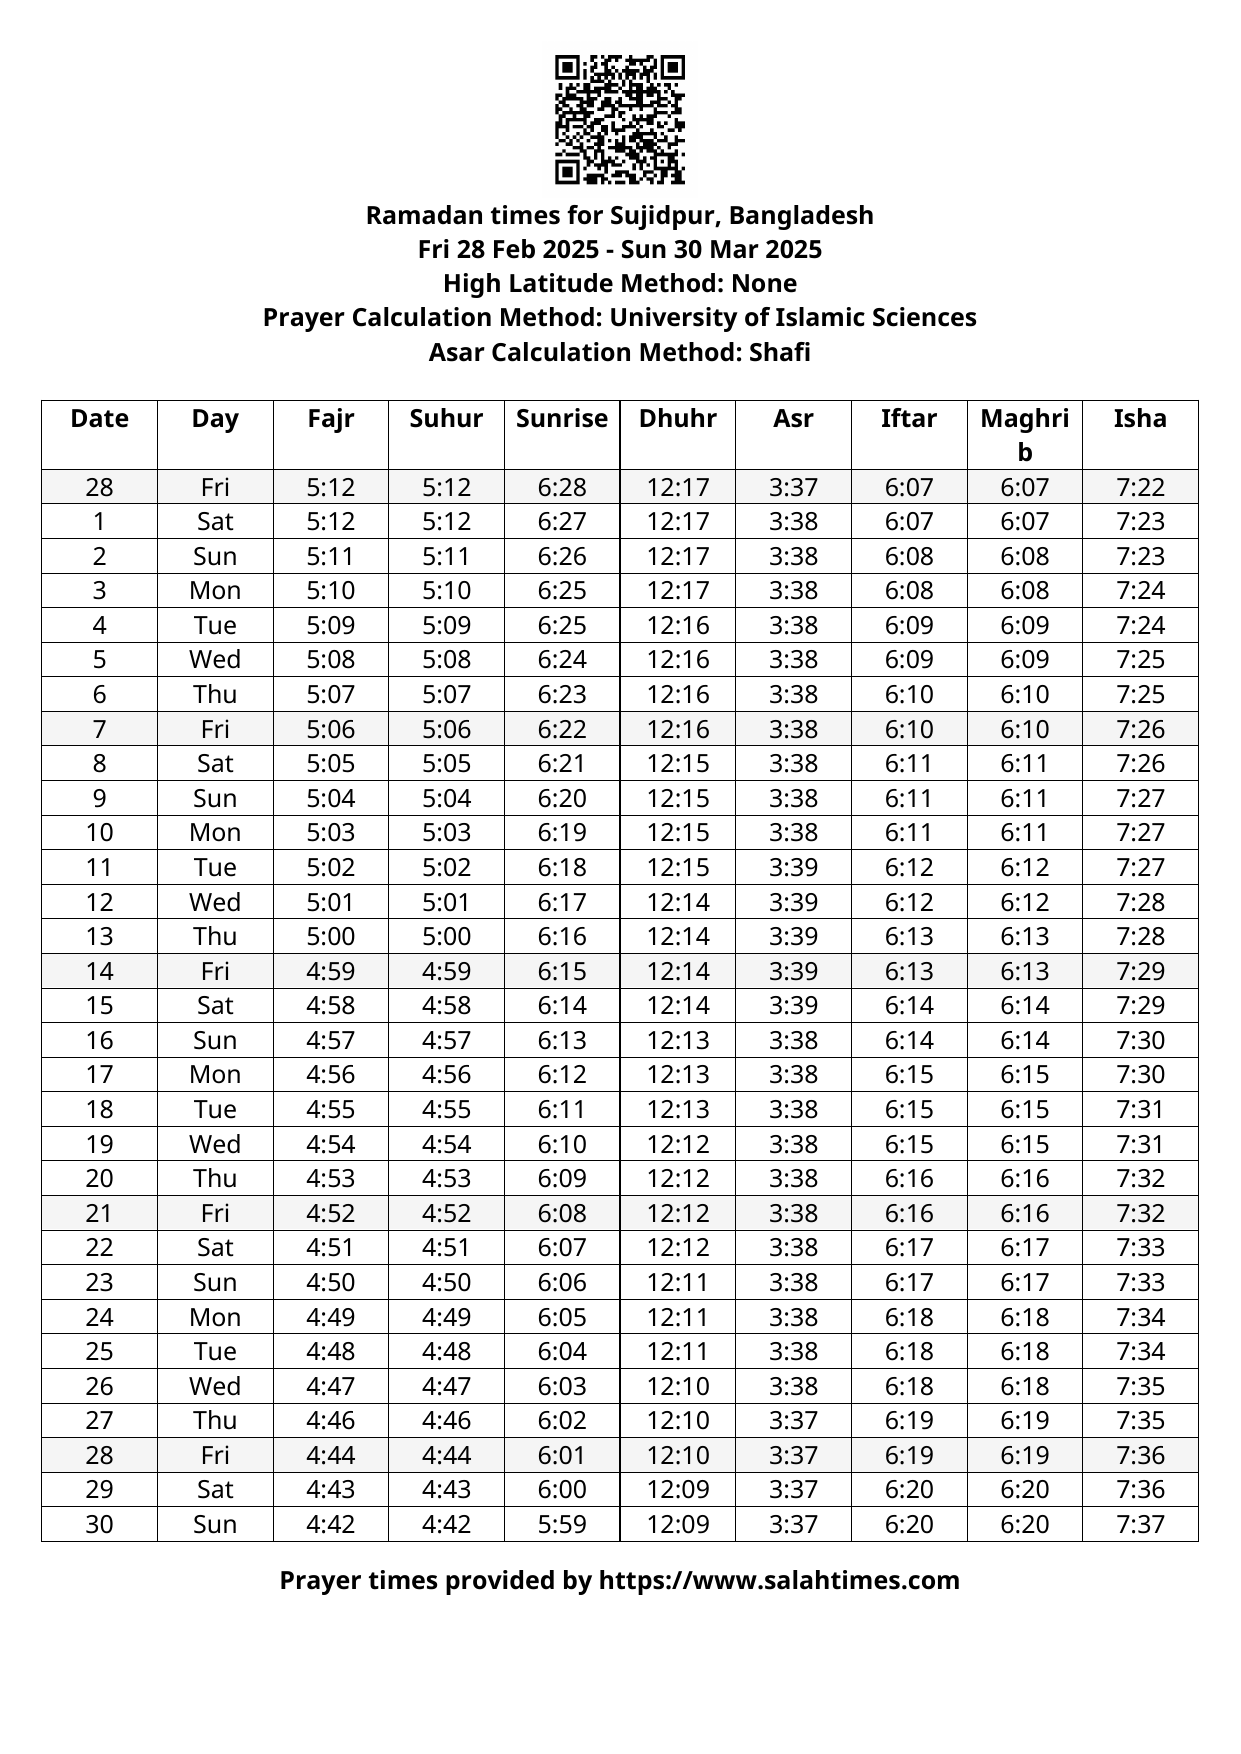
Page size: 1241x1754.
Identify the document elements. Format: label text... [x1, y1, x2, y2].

table_cell 7:33 [1083, 1231, 1198, 1264]
table_header Maghrib [968, 401, 1082, 469]
table_cell 3:37 [736, 1473, 851, 1506]
table_cell Fri [158, 954, 273, 987]
table_cell 12:09 [621, 1507, 735, 1541]
table_cell 5:04 [274, 781, 388, 814]
table_cell Thu [158, 1404, 273, 1437]
table_cell 12:11 [621, 1265, 735, 1299]
table_header Suhur [389, 401, 504, 469]
table_cell 6:12 [852, 885, 967, 918]
table_cell 6:21 [505, 746, 619, 780]
table_cell 6:11 [852, 781, 967, 814]
table_cell 6:11 [968, 781, 1082, 814]
table_cell 6:20 [852, 1507, 967, 1541]
table_cell 6:27 [505, 504, 619, 538]
table_cell 7:32 [1083, 1196, 1198, 1229]
table_cell 4:55 [274, 1092, 388, 1126]
table_cell 6:11 [852, 816, 967, 849]
table_cell 3:38 [736, 1058, 851, 1091]
table_cell 6:15 [968, 1127, 1082, 1160]
table_cell 4:55 [389, 1092, 504, 1126]
table_cell 3:38 [736, 677, 851, 711]
table_header Isha [1083, 401, 1198, 469]
table_cell 6:12 [505, 1058, 619, 1091]
table_cell 6:12 [852, 850, 967, 884]
table_cell 6:20 [968, 1507, 1082, 1541]
table_cell Sat [158, 1473, 273, 1506]
table_cell 7:33 [1083, 1265, 1198, 1299]
table_cell 12:12 [621, 1161, 735, 1195]
table_cell 3:38 [736, 1023, 851, 1057]
table_cell 6:08 [852, 574, 967, 607]
table_cell 5:00 [389, 919, 504, 953]
table_cell 6:10 [852, 677, 967, 711]
table_cell 3:39 [736, 885, 851, 918]
table_cell 6:16 [505, 919, 619, 953]
table_cell 4:50 [389, 1265, 504, 1299]
table_cell 7:36 [1083, 1473, 1198, 1506]
table_cell Wed [158, 885, 273, 918]
table_cell 5:07 [274, 677, 388, 711]
table_cell 6:18 [852, 1300, 967, 1333]
table_header Day [158, 401, 273, 469]
table_cell 6:18 [968, 1369, 1082, 1402]
table_cell 7:30 [1083, 1023, 1198, 1057]
table_cell 7:30 [1083, 1058, 1198, 1091]
table_cell 6:05 [505, 1300, 619, 1333]
table_header Asr [736, 401, 851, 469]
table_cell 6:14 [852, 989, 967, 1022]
table_cell 6:14 [968, 1023, 1082, 1057]
table_cell 22 [42, 1231, 157, 1264]
table_cell 19 [42, 1127, 157, 1160]
table_cell 6:17 [852, 1265, 967, 1299]
text High Latitude Method: None [42, 266, 1198, 300]
table_cell 7:35 [1083, 1404, 1198, 1437]
table_cell 4:44 [274, 1438, 388, 1472]
table_cell 7:25 [1083, 677, 1198, 711]
table_cell 7:34 [1083, 1334, 1198, 1368]
table_cell 3:38 [736, 608, 851, 642]
picture [542, 41, 699, 198]
table_cell 3:38 [736, 1334, 851, 1368]
table_cell Sat [158, 504, 273, 538]
text Fri 28 Feb 2025 - Sun 30 Mar 2025 [42, 232, 1198, 266]
table_cell 3:38 [736, 1265, 851, 1299]
table_cell 28 [42, 1438, 157, 1472]
table_cell Tue [158, 850, 273, 884]
table_cell 6:16 [852, 1161, 967, 1195]
table_cell 6:24 [505, 643, 619, 676]
table_cell 4:42 [274, 1507, 388, 1541]
table_cell 6:18 [968, 1300, 1082, 1333]
table_cell 7:22 [1083, 470, 1198, 503]
table_cell 7:27 [1083, 781, 1198, 814]
table_cell 6:14 [505, 989, 619, 1022]
table_cell 4:46 [274, 1404, 388, 1437]
table_cell 3:37 [736, 470, 851, 503]
table_cell 13 [42, 919, 157, 953]
table_cell 6:16 [968, 1161, 1082, 1195]
table_cell 4:43 [274, 1473, 388, 1506]
table_cell 6:19 [852, 1404, 967, 1437]
table_cell 6:11 [505, 1092, 619, 1126]
table_cell 6:08 [505, 1196, 619, 1229]
table_cell 26 [42, 1369, 157, 1402]
table_cell Fri [158, 1438, 273, 1472]
table_cell 6:04 [505, 1334, 619, 1368]
table_cell Mon [158, 1058, 273, 1091]
table_cell 3:38 [736, 781, 851, 814]
table_cell 6:22 [505, 712, 619, 745]
table_cell Thu [158, 1161, 273, 1195]
table_cell 4:59 [274, 954, 388, 987]
table_cell Wed [158, 643, 273, 676]
table_cell 12:09 [621, 1473, 735, 1506]
table_cell 12:15 [621, 816, 735, 849]
table_cell 12:16 [621, 677, 735, 711]
table_cell 6:12 [968, 885, 1082, 918]
table_cell 2 [42, 539, 157, 572]
table_cell 4:51 [274, 1231, 388, 1264]
table_cell 6:02 [505, 1404, 619, 1437]
table_cell 4:57 [389, 1023, 504, 1057]
table_cell 6:17 [852, 1231, 967, 1264]
table_cell 3:37 [736, 1404, 851, 1437]
table_cell 6:11 [968, 816, 1082, 849]
table_cell 12:12 [621, 1127, 735, 1160]
table_cell 12:17 [621, 539, 735, 572]
table_cell 5:08 [274, 643, 388, 676]
table_cell 6:18 [968, 1334, 1082, 1368]
table_cell 5:12 [389, 470, 504, 503]
table_cell 6:28 [505, 470, 619, 503]
table_cell 4:42 [389, 1507, 504, 1541]
table_cell 7:25 [1083, 643, 1198, 676]
table_header Sunrise [505, 401, 619, 469]
table_cell 4:50 [274, 1265, 388, 1299]
table_cell 6:19 [505, 816, 619, 849]
table_cell 6:13 [852, 919, 967, 953]
table_cell 6:15 [852, 1127, 967, 1160]
table_cell Sun [158, 1023, 273, 1057]
table_cell 6:07 [968, 504, 1082, 538]
table_cell 5 [42, 643, 157, 676]
table_cell 12 [42, 885, 157, 918]
table_cell 6:00 [505, 1473, 619, 1506]
table_cell 7:32 [1083, 1161, 1198, 1195]
table_cell 14 [42, 954, 157, 987]
table_cell 6:10 [968, 677, 1082, 711]
table_cell Sun [158, 1507, 273, 1541]
table_cell Fri [158, 1196, 273, 1229]
table_cell 4 [42, 608, 157, 642]
table_cell Thu [158, 677, 273, 711]
table_cell 7:28 [1083, 919, 1198, 953]
table_cell 6:14 [968, 989, 1082, 1022]
text Prayer times provided by https://www.salahtimes.com [42, 1563, 1198, 1597]
table_cell Sun [158, 1265, 273, 1299]
table_cell 12:11 [621, 1300, 735, 1333]
table_cell 7:24 [1083, 608, 1198, 642]
table_cell Wed [158, 1369, 273, 1402]
table_cell Mon [158, 574, 273, 607]
table_cell 11 [42, 850, 157, 884]
table_cell 4:52 [274, 1196, 388, 1229]
table_cell 6:13 [968, 919, 1082, 953]
table_cell 5:03 [389, 816, 504, 849]
table_cell 12:13 [621, 1023, 735, 1057]
table_cell 5:10 [274, 574, 388, 607]
table_cell 6:15 [968, 1058, 1082, 1091]
table_cell 3:38 [736, 1161, 851, 1195]
table_cell 7:36 [1083, 1438, 1198, 1472]
table_cell 3:38 [736, 1369, 851, 1402]
table_cell 28 [42, 470, 157, 503]
table_cell 5:06 [389, 712, 504, 745]
table_cell 4:51 [389, 1231, 504, 1264]
table_cell 5:09 [389, 608, 504, 642]
table_cell 5:00 [274, 919, 388, 953]
table_cell 29 [42, 1473, 157, 1506]
table_cell 6:09 [852, 608, 967, 642]
table_cell 6:15 [505, 954, 619, 987]
table_cell 3:38 [736, 539, 851, 572]
table_cell 6:15 [852, 1058, 967, 1091]
table_cell 4:54 [274, 1127, 388, 1160]
table_cell 5:03 [274, 816, 388, 849]
text Prayer Calculation Method: University of Islamic Sciences [42, 300, 1198, 334]
table_cell 6:10 [505, 1127, 619, 1160]
table_cell 12:13 [621, 1058, 735, 1091]
table_cell 5:11 [389, 539, 504, 572]
table_cell 5:01 [389, 885, 504, 918]
table_cell Sat [158, 989, 273, 1022]
table_cell 12:10 [621, 1369, 735, 1402]
table_cell 5:09 [274, 608, 388, 642]
table_cell 4:58 [274, 989, 388, 1022]
table_cell 6:13 [968, 954, 1082, 987]
table_cell Fri [158, 712, 273, 745]
table_cell Sun [158, 539, 273, 572]
table_cell 6:07 [505, 1231, 619, 1264]
table_cell 4:46 [389, 1404, 504, 1437]
table_cell 7:23 [1083, 539, 1198, 572]
table_cell 12:15 [621, 781, 735, 814]
table_cell 12:14 [621, 885, 735, 918]
table_cell 3:37 [736, 1507, 851, 1541]
table_cell 6:01 [505, 1438, 619, 1472]
table_cell 8 [42, 746, 157, 780]
table_header Dhuhr [621, 401, 735, 469]
table_cell 3 [42, 574, 157, 607]
table_cell 3:39 [736, 850, 851, 884]
table_cell 5:12 [274, 504, 388, 538]
table_cell 6:13 [505, 1023, 619, 1057]
table_cell 9 [42, 781, 157, 814]
table_cell 6:03 [505, 1369, 619, 1402]
table_cell 4:59 [389, 954, 504, 987]
table_cell 4:43 [389, 1473, 504, 1506]
table_cell 4:49 [274, 1300, 388, 1333]
table_header Iftar [852, 401, 967, 469]
table_cell 6:19 [968, 1438, 1082, 1472]
table_cell 23 [42, 1265, 157, 1299]
table_cell 4:49 [389, 1300, 504, 1333]
table_cell 30 [42, 1507, 157, 1541]
table_cell 6:18 [852, 1369, 967, 1402]
table_cell 5:12 [274, 470, 388, 503]
table_cell 5:04 [389, 781, 504, 814]
table_cell Sat [158, 746, 273, 780]
table_cell 6:25 [505, 608, 619, 642]
table_cell Fri [158, 470, 273, 503]
table_cell 4:44 [389, 1438, 504, 1472]
table_cell 5:05 [389, 746, 504, 780]
table_cell 12:12 [621, 1196, 735, 1229]
table_cell 4:48 [389, 1334, 504, 1368]
table_cell 4:48 [274, 1334, 388, 1368]
table_cell 4:57 [274, 1023, 388, 1057]
table_cell 6:07 [968, 470, 1082, 503]
table_cell 5:06 [274, 712, 388, 745]
table_cell 6:08 [852, 539, 967, 572]
table_header Date [42, 401, 157, 469]
table_cell 24 [42, 1300, 157, 1333]
table_cell 6:07 [852, 504, 967, 538]
table_cell 6:11 [852, 746, 967, 780]
table_cell 6:08 [968, 574, 1082, 607]
table_cell 7:31 [1083, 1092, 1198, 1126]
table_cell 5:02 [389, 850, 504, 884]
table_cell 6:15 [968, 1092, 1082, 1126]
table_cell 6:14 [852, 1023, 967, 1057]
table_cell 3:37 [736, 1438, 851, 1472]
table_cell 6:26 [505, 539, 619, 572]
table_cell Wed [158, 1127, 273, 1160]
table_cell 6:16 [852, 1196, 967, 1229]
table_cell 5:10 [389, 574, 504, 607]
table_cell 6:09 [505, 1161, 619, 1195]
table_cell 3:39 [736, 954, 851, 987]
table_cell 6:09 [968, 643, 1082, 676]
table_cell 6:17 [505, 885, 619, 918]
table_cell 3:38 [736, 504, 851, 538]
table_cell Mon [158, 816, 273, 849]
table_cell 12:14 [621, 989, 735, 1022]
table_cell 7:28 [1083, 885, 1198, 918]
table_cell Tue [158, 1092, 273, 1126]
table_cell 7:35 [1083, 1369, 1198, 1402]
table_cell 25 [42, 1334, 157, 1368]
table_cell 4:47 [389, 1369, 504, 1402]
table_cell 3:38 [736, 746, 851, 780]
table_cell 12:12 [621, 1231, 735, 1264]
text Asar Calculation Method: Shafi [42, 334, 1198, 368]
table_cell 3:38 [736, 643, 851, 676]
table_cell 7:26 [1083, 746, 1198, 780]
table_cell 7:29 [1083, 954, 1198, 987]
table_cell Sun [158, 781, 273, 814]
table_cell 6:15 [852, 1092, 967, 1126]
table_cell 6:20 [505, 781, 619, 814]
table_cell 5:59 [505, 1507, 619, 1541]
table_cell 3:38 [736, 1127, 851, 1160]
table_cell 12:16 [621, 643, 735, 676]
table_cell 3:38 [736, 1196, 851, 1229]
table_cell 16 [42, 1023, 157, 1057]
table_cell 20 [42, 1161, 157, 1195]
table_cell 12:16 [621, 712, 735, 745]
table_cell 6:20 [968, 1473, 1082, 1506]
table_cell 6:19 [852, 1438, 967, 1472]
table_cell 6:09 [968, 608, 1082, 642]
table_cell 12:10 [621, 1404, 735, 1437]
table_cell 3:38 [736, 712, 851, 745]
table_cell 3:38 [736, 1300, 851, 1333]
table_cell 12:17 [621, 470, 735, 503]
table_cell Tue [158, 1334, 273, 1368]
table_cell 3:39 [736, 919, 851, 953]
table_cell 7:34 [1083, 1300, 1198, 1333]
table_cell 7:37 [1083, 1507, 1198, 1541]
table_cell 6:06 [505, 1265, 619, 1299]
table_cell 3:39 [736, 989, 851, 1022]
table_cell 6:17 [968, 1231, 1082, 1264]
table_cell 6:19 [968, 1404, 1082, 1437]
table_cell 4:56 [274, 1058, 388, 1091]
table_cell 3:38 [736, 574, 851, 607]
table_cell 12:14 [621, 919, 735, 953]
table_cell 6:16 [968, 1196, 1082, 1229]
table_cell 7 [42, 712, 157, 745]
table_cell 6 [42, 677, 157, 711]
table_cell 4:53 [274, 1161, 388, 1195]
table_cell 6:18 [852, 1334, 967, 1368]
table_cell 7:27 [1083, 816, 1198, 849]
table_cell 7:31 [1083, 1127, 1198, 1160]
table_cell 6:12 [968, 850, 1082, 884]
table_cell 7:24 [1083, 574, 1198, 607]
table_cell 12:16 [621, 608, 735, 642]
table_cell 7:29 [1083, 989, 1198, 1022]
table_cell 6:25 [505, 574, 619, 607]
table_cell 6:13 [852, 954, 967, 987]
table_cell 5:01 [274, 885, 388, 918]
table_cell 3:38 [736, 816, 851, 849]
table_cell 7:23 [1083, 504, 1198, 538]
table_cell 27 [42, 1404, 157, 1437]
table_cell 3:38 [736, 1231, 851, 1264]
table_cell Thu [158, 919, 273, 953]
table_cell 12:15 [621, 746, 735, 780]
table_cell 6:17 [968, 1265, 1082, 1299]
table_cell 1 [42, 504, 157, 538]
table_cell 12:10 [621, 1438, 735, 1472]
table_cell 15 [42, 989, 157, 1022]
table_cell 5:11 [274, 539, 388, 572]
table_cell 6:20 [852, 1473, 967, 1506]
table_cell 17 [42, 1058, 157, 1091]
table_cell 4:47 [274, 1369, 388, 1402]
table_cell 12:15 [621, 850, 735, 884]
table_cell 12:17 [621, 504, 735, 538]
table_cell 5:05 [274, 746, 388, 780]
table_cell 7:27 [1083, 850, 1198, 884]
table_cell 5:12 [389, 504, 504, 538]
table_cell 5:08 [389, 643, 504, 676]
table_cell 12:14 [621, 954, 735, 987]
table_cell 12:11 [621, 1334, 735, 1368]
table_cell Sat [158, 1231, 273, 1264]
table_cell 10 [42, 816, 157, 849]
table_cell 4:58 [389, 989, 504, 1022]
table_header Fajr [274, 401, 388, 469]
table_cell 4:52 [389, 1196, 504, 1229]
table_cell 6:08 [968, 539, 1082, 572]
table_cell 6:10 [852, 712, 967, 745]
text Ramadan times for Sujidpur, Bangladesh [42, 198, 1198, 232]
table_cell Mon [158, 1300, 273, 1333]
table_cell 12:17 [621, 574, 735, 607]
table_cell 5:02 [274, 850, 388, 884]
table_cell 5:07 [389, 677, 504, 711]
table_cell 6:23 [505, 677, 619, 711]
table_cell 18 [42, 1092, 157, 1126]
table_cell 6:07 [852, 470, 967, 503]
table_cell 6:11 [968, 746, 1082, 780]
table_cell 21 [42, 1196, 157, 1229]
table_cell 4:53 [389, 1161, 504, 1195]
table_cell 6:18 [505, 850, 619, 884]
table_cell 12:13 [621, 1092, 735, 1126]
table_cell 7:26 [1083, 712, 1198, 745]
table_cell Tue [158, 608, 273, 642]
table_cell 4:54 [389, 1127, 504, 1160]
table_cell 3:38 [736, 1092, 851, 1126]
table_cell 6:10 [968, 712, 1082, 745]
table_cell 6:09 [852, 643, 967, 676]
table_cell 4:56 [389, 1058, 504, 1091]
